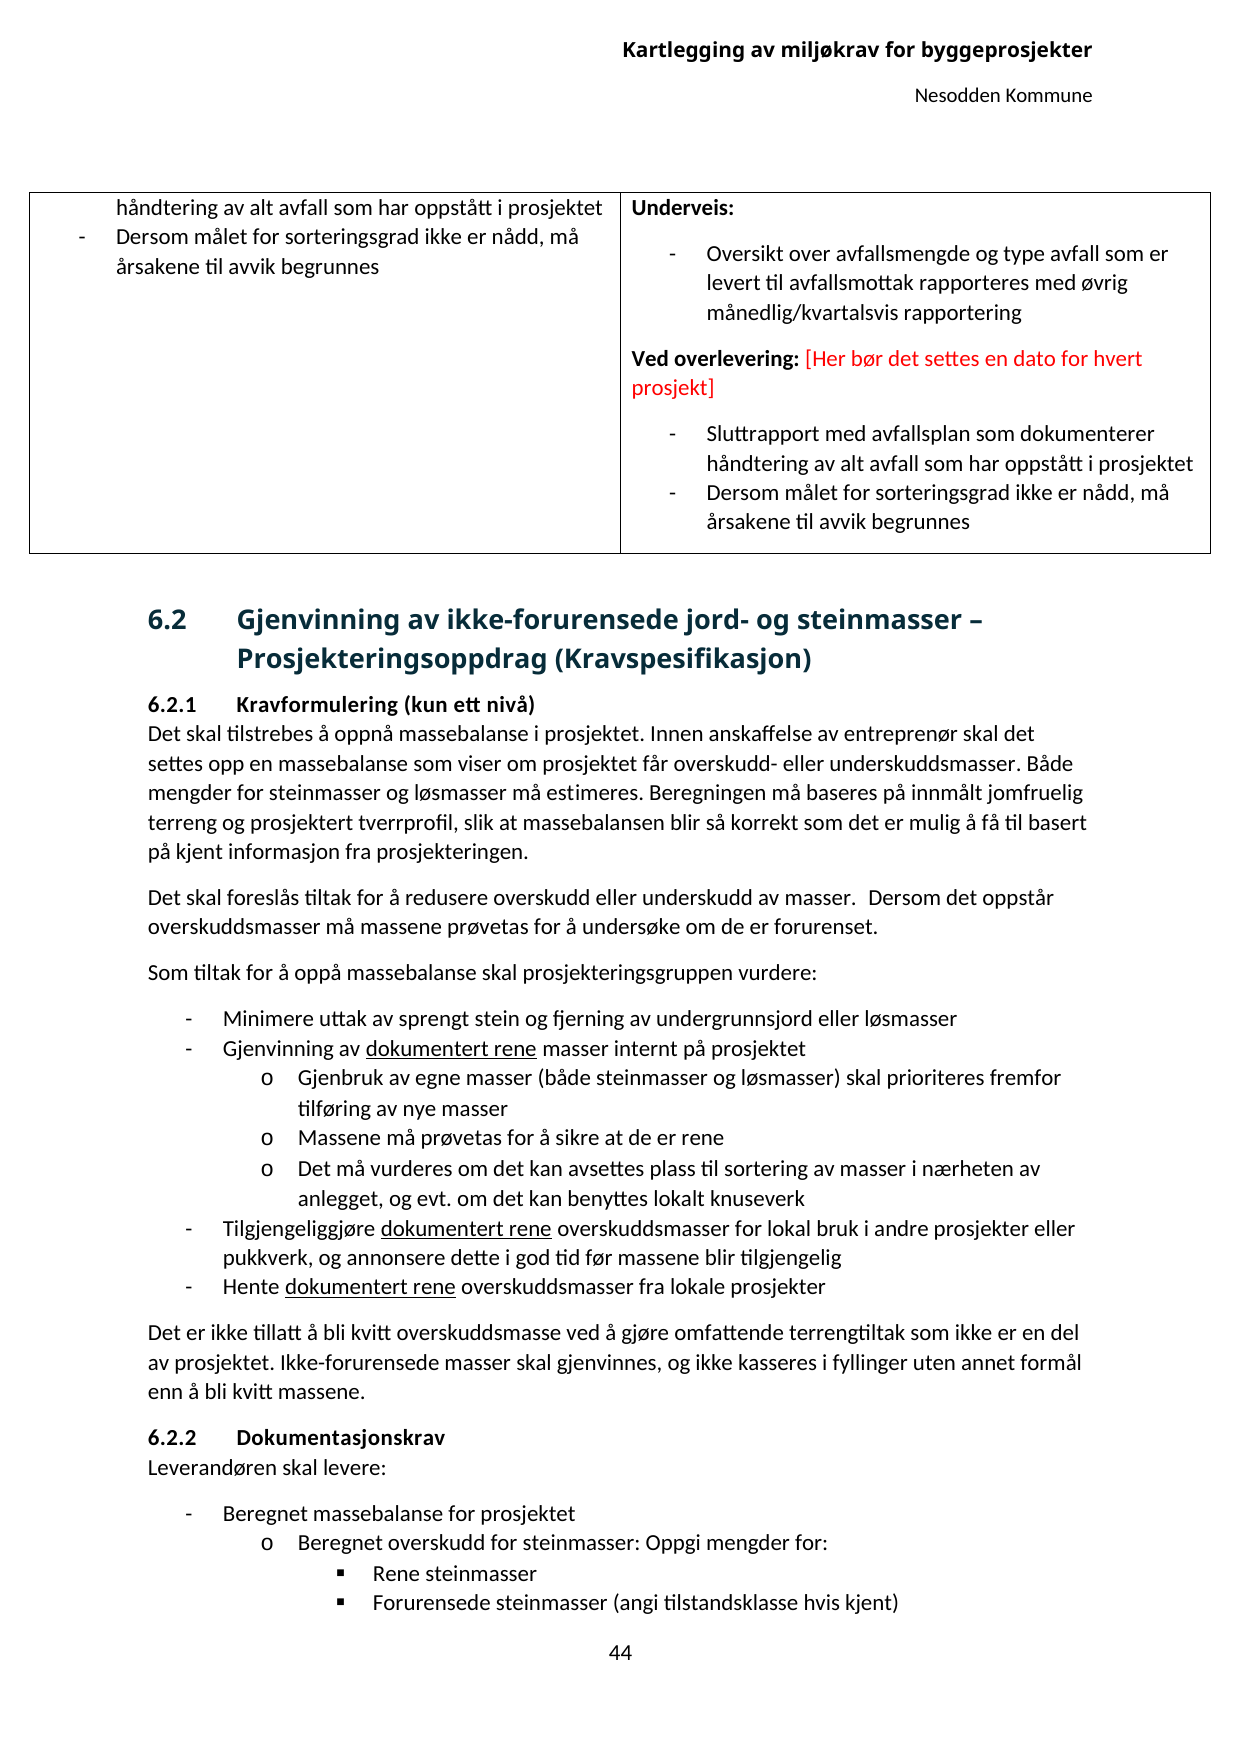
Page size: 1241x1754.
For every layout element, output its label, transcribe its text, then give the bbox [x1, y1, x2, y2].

text Det skal foreslås tiltak for å redusere overskudd eller underskudd av masser. Dersom det oppstår overskuddsmasser må massene prøvetas for å undersøke om de er forurenset. [148, 883, 1093, 941]
list Gjenbruk av egne masser (både steinmasser og løsmasser) skal prioriteres fremfor tilføring av nye masser [260, 1063, 1093, 1122]
list Beregnet massebalanse for prosjektet [185, 1499, 1093, 1527]
list Forurensede steinmasser (angi tilstandsklasse hvis kjent) [335, 1588, 1093, 1616]
text Det skal tilstrebes å oppnå massebalanse i prosjektet. Innen anskaffelse av entreprenør skal det settes opp en massebalanse som viser om prosjektet får overskudd- eller underskuddsmasser. Både mengder for steinmasser og løsmasser må estimeres. Beregningen må baseres på innmålt jomfruelig terreng og prosjektert tverrprofil, slik at massebalansen blir så korrekt som det er mulig å få til basert på kjent informasjon fra prosjekteringen. [148, 719, 1093, 865]
list Hente dokumentert rene overskuddsmasser fra lokale prosjekter [185, 1272, 1093, 1301]
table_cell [621, 193, 1210, 553]
subtitle Kravformulering (kun ett nivå) [148, 690, 1093, 718]
list Det må vurderes om det kan avsettes plass til sortering av masser i nærheten av anlegget, og evt. om det kan benyttes lokalt knuseverk [260, 1154, 1093, 1212]
list Rene steinmasser [335, 1559, 1093, 1587]
list Massene må prøvetas for å sikre at de er rene [260, 1123, 1093, 1152]
subtitle Dokumentasjonskrav [148, 1423, 1093, 1451]
list Beregnet overskudd for steinmasser: Oppgi mengder for: [260, 1528, 1093, 1557]
text Som tiltak for å oppå massebalanse skal prosjekteringsgruppen vurdere: [148, 958, 1093, 987]
list Minimere uttak av sprengt stein og fjerning av undergrunnsjord eller løsmasser [185, 1004, 1093, 1033]
text Leverandøren skal levere: [148, 1453, 1093, 1481]
subtitle Gjenvinning av ikke-forurensede jord- og steinmasser – Prosjekteringsoppdrag (Kravspesifikasjon) [148, 600, 1093, 676]
text Det er ikke tillatt å bli kvitt overskuddsmasse ved å gjøre omfattende terrengtiltak som ikke er en del av prosjektet. Ikke-forurensede masser skal gjenvinnes, og ikke kasseres i fyllinger uten annet formål enn å bli kvitt massene. [148, 1318, 1093, 1405]
list Gjenvinning av dokumentert rene masser internt på prosjektet [185, 1034, 1093, 1062]
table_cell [30, 193, 620, 553]
list Tilgjengeliggjøre dokumentert rene overskuddsmasser for lokal bruk i andre prosjekter eller pukkverk, og annonsere dette i god tid før massene blir tilgjengelig [185, 1214, 1093, 1271]
